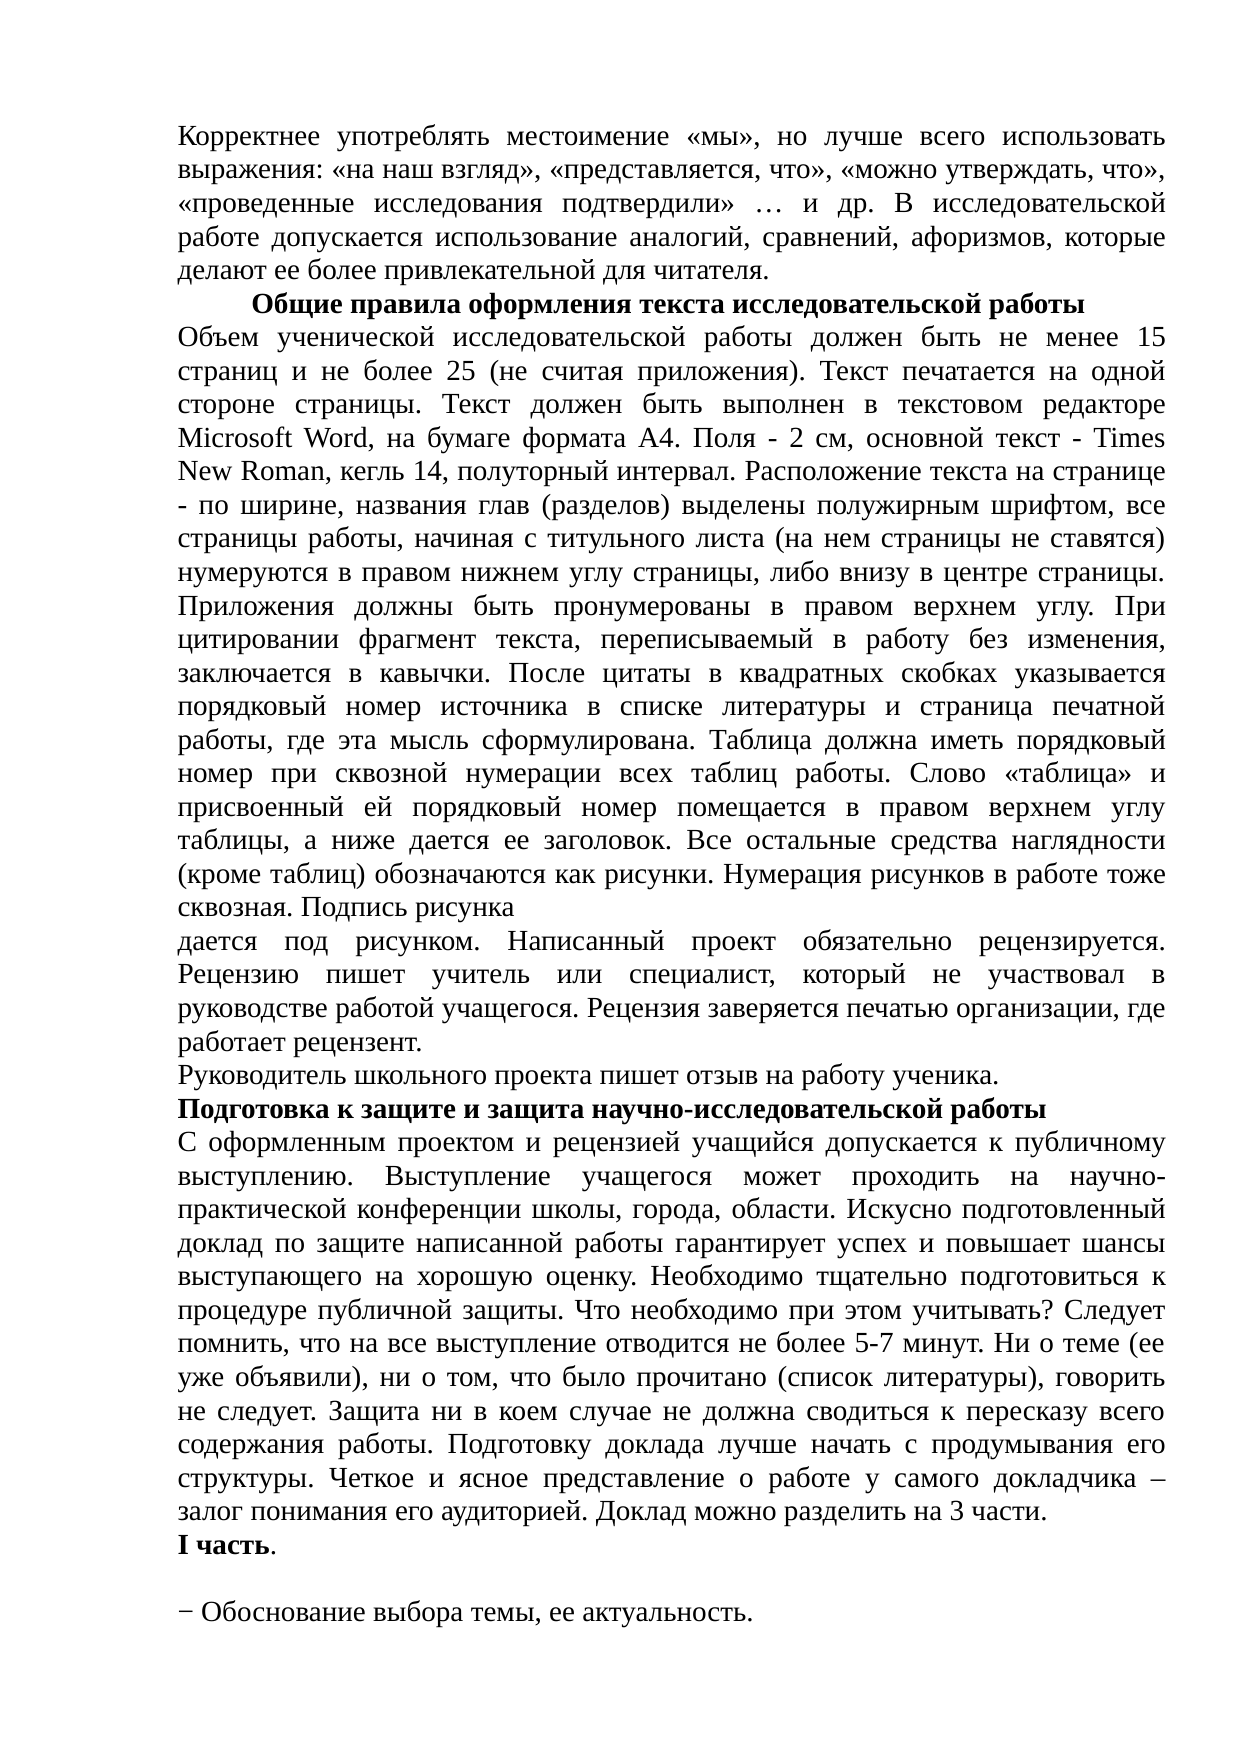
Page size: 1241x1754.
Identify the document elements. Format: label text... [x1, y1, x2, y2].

text Общие правила оформления текста исследовательской работы [177, 286, 1167, 319]
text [177, 118, 1167, 286]
text дается под рисунком. Написанный проект обязательно рецензируется. Рецензию пишет учитель или специалист, который не участвовал в руководстве работой учащегося. Рецензия заверяется печатью организации, где работает рецензент. [177, 923, 1167, 1057]
text Подготовка к защите и защита научно-исследовательской работы [177, 1091, 1167, 1124]
text − Обоснование выбора темы, ее актуальность. [177, 1594, 1167, 1627]
text С оформленным проектом и рецензией учащийся допускается к публичному выступлению. Выступление учащегося может проходить на научно-практической конференции школы, города, области. Искусно подготовленный доклад по защите написанной работы гарантирует успех и повышает шансы выступающего на хорошую оценку. Необходимо тщательно подготовиться к процедуре публичной защиты. Что необходимо при этом учитывать? Следует помнить, что на все выступление отводится не более 5-7 минут. Ни о теме (ее уже объявили), ни о том, что было прочитано (список литературы), говорить не следует. Защита ни в коем случае не должна сводиться к пересказу всего содержания работы. Подготовку доклада лучше начать с продумывания его структуры. Четкое и ясное представление о работе у самого докладчика – залог понимания его аудиторией. Доклад можно разделить на 3 части. [177, 1124, 1167, 1527]
text I часть. [177, 1527, 1167, 1560]
text Руководитель школьного проекта пишет отзыв на работу ученика. [177, 1057, 1167, 1091]
text Объем ученической исследовательской работы должен быть не менее 15 страниц и не более 25 (не считая приложения). Текст печатается на одной стороне страницы. Текст должен быть выполнен в текстовом редакторе Microsoft Word, на бумаге формата А4. Поля - 2 см, основной текст - Times New Roman, кегль 14, полуторный интервал. Расположение текста на странице - по ширине, названия глав (разделов) выделены полужирным шрифтом, все страницы работы, начиная с титульного листа (на нем страницы не ставятся) нумеруются в правом нижнем углу страницы, либо внизу в центре страницы. Приложения должны быть пронумерованы в правом верхнем углу. При цитировании фрагмент текста, переписываемый в работу без изменения, заключается в кавычки. После цитаты в квадратных скобках указывается порядковый номер источника в списке литературы и страница печатной работы, где эта мысль сформулирована. Таблица должна иметь порядковый номер при сквозной нумерации всех таблиц работы. Слово «таблица» и присвоенный ей порядковый номер помещается в правом верхнем углу таблицы, а ниже дается ее заголовок. Все остальные средства наглядности (кроме таблиц) обозначаются как рисунки. Нумерация рисунков в работе тоже сквозная. Подпись рисунка [177, 319, 1167, 923]
